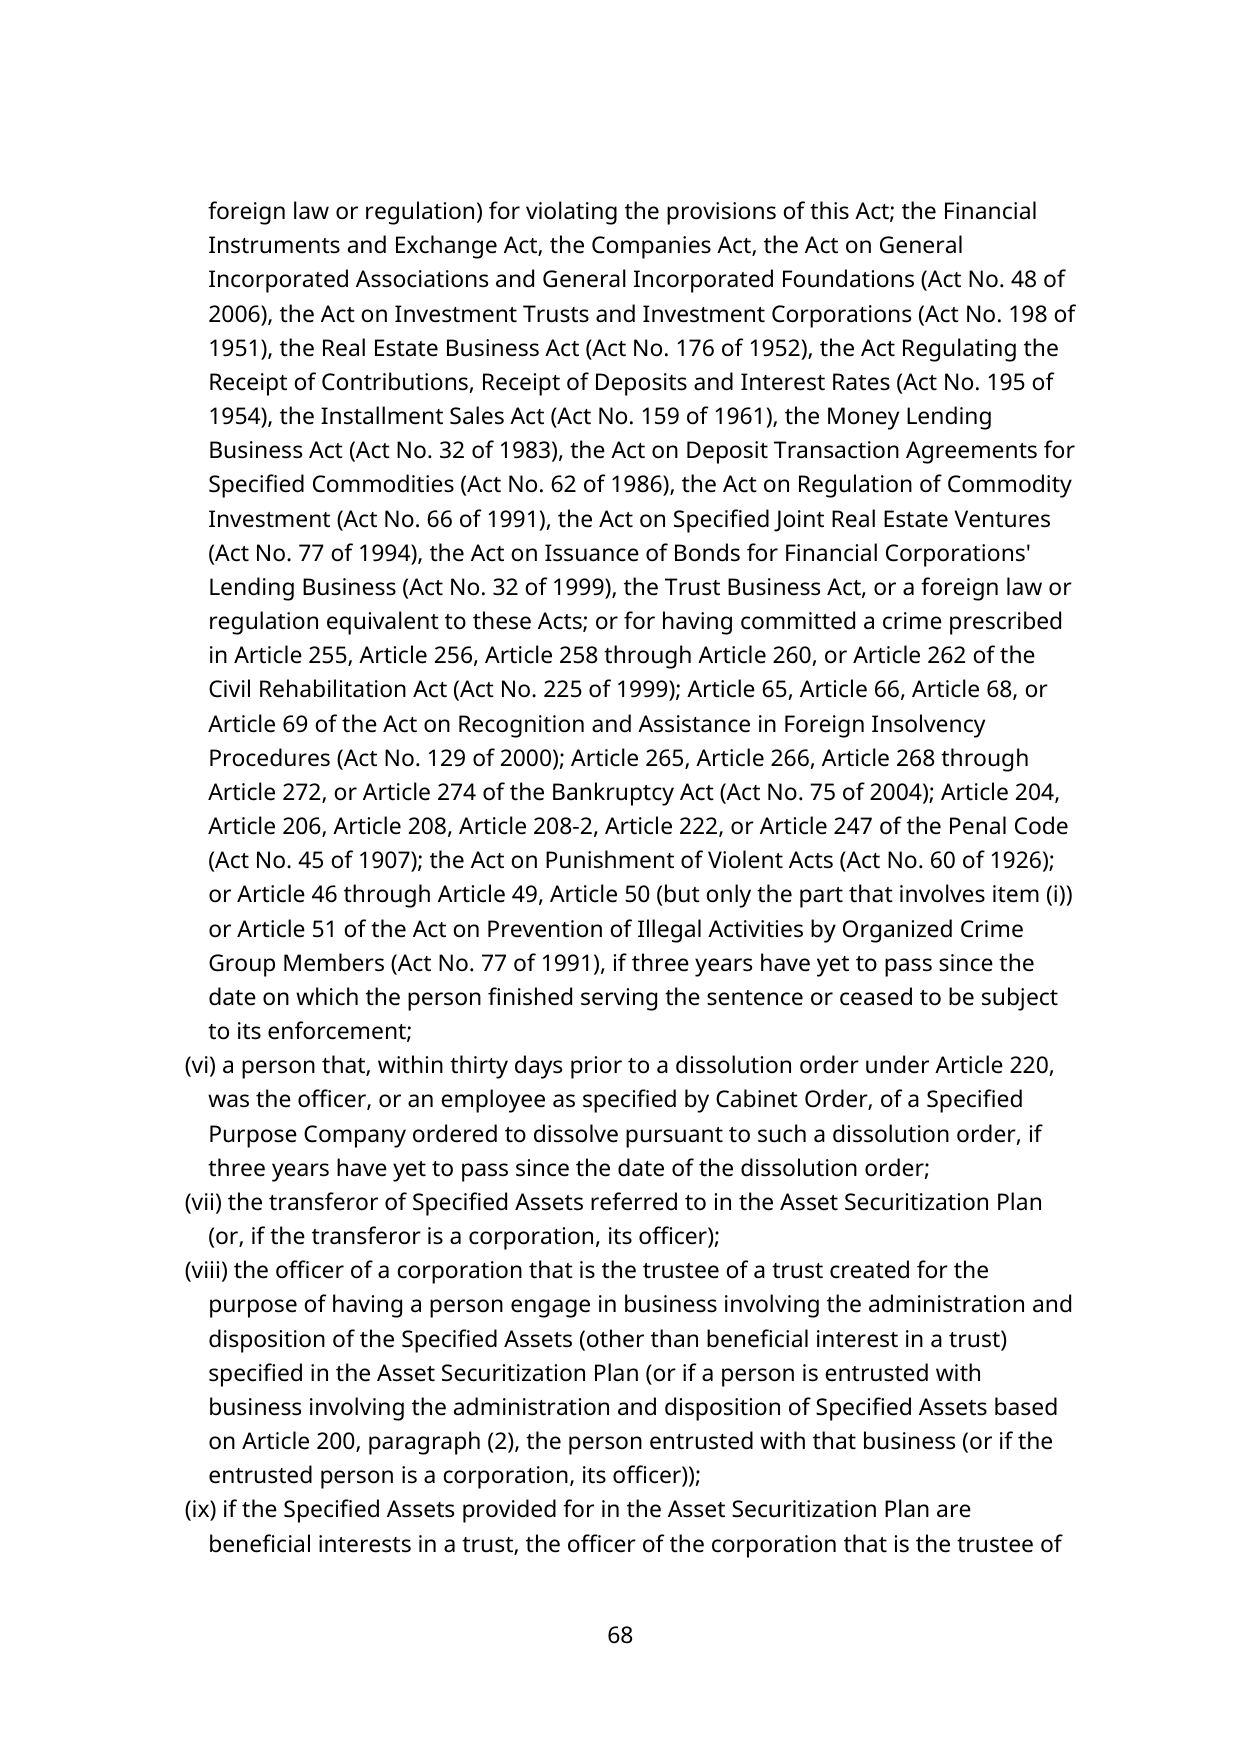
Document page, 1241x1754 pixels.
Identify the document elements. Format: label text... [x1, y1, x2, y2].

text (vii) the transferor of Specified Assets referred to in the Asset Securitization Plan (or, if the transferor is a corporation, its officer); [184, 1184, 1079, 1253]
text (viii) the officer of a corporation that is the trustee of a trust created for the purpose of having a person engage in business involving the administration and disposition of the Specified Assets (other than beneficial interest in a trust) specified in the Asset Securitization Plan (or if a person is entrusted with business involving the administration and disposition of Specified Assets based on Article 200, paragraph (2), the person entrusted with that business (or if the entrusted person is a corporation, its officer)); [184, 1253, 1079, 1492]
text (vi) a person that, within thirty days prior to a dissolution order under Article 220, was the officer, or an employee as specified by Cabinet Order, of a Specified Purpose Company ordered to dissolve pursuant to such a dissolution order, if three years have yet to pass since the date of the dissolution order; [184, 1048, 1079, 1184]
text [184, 1492, 1079, 1560]
